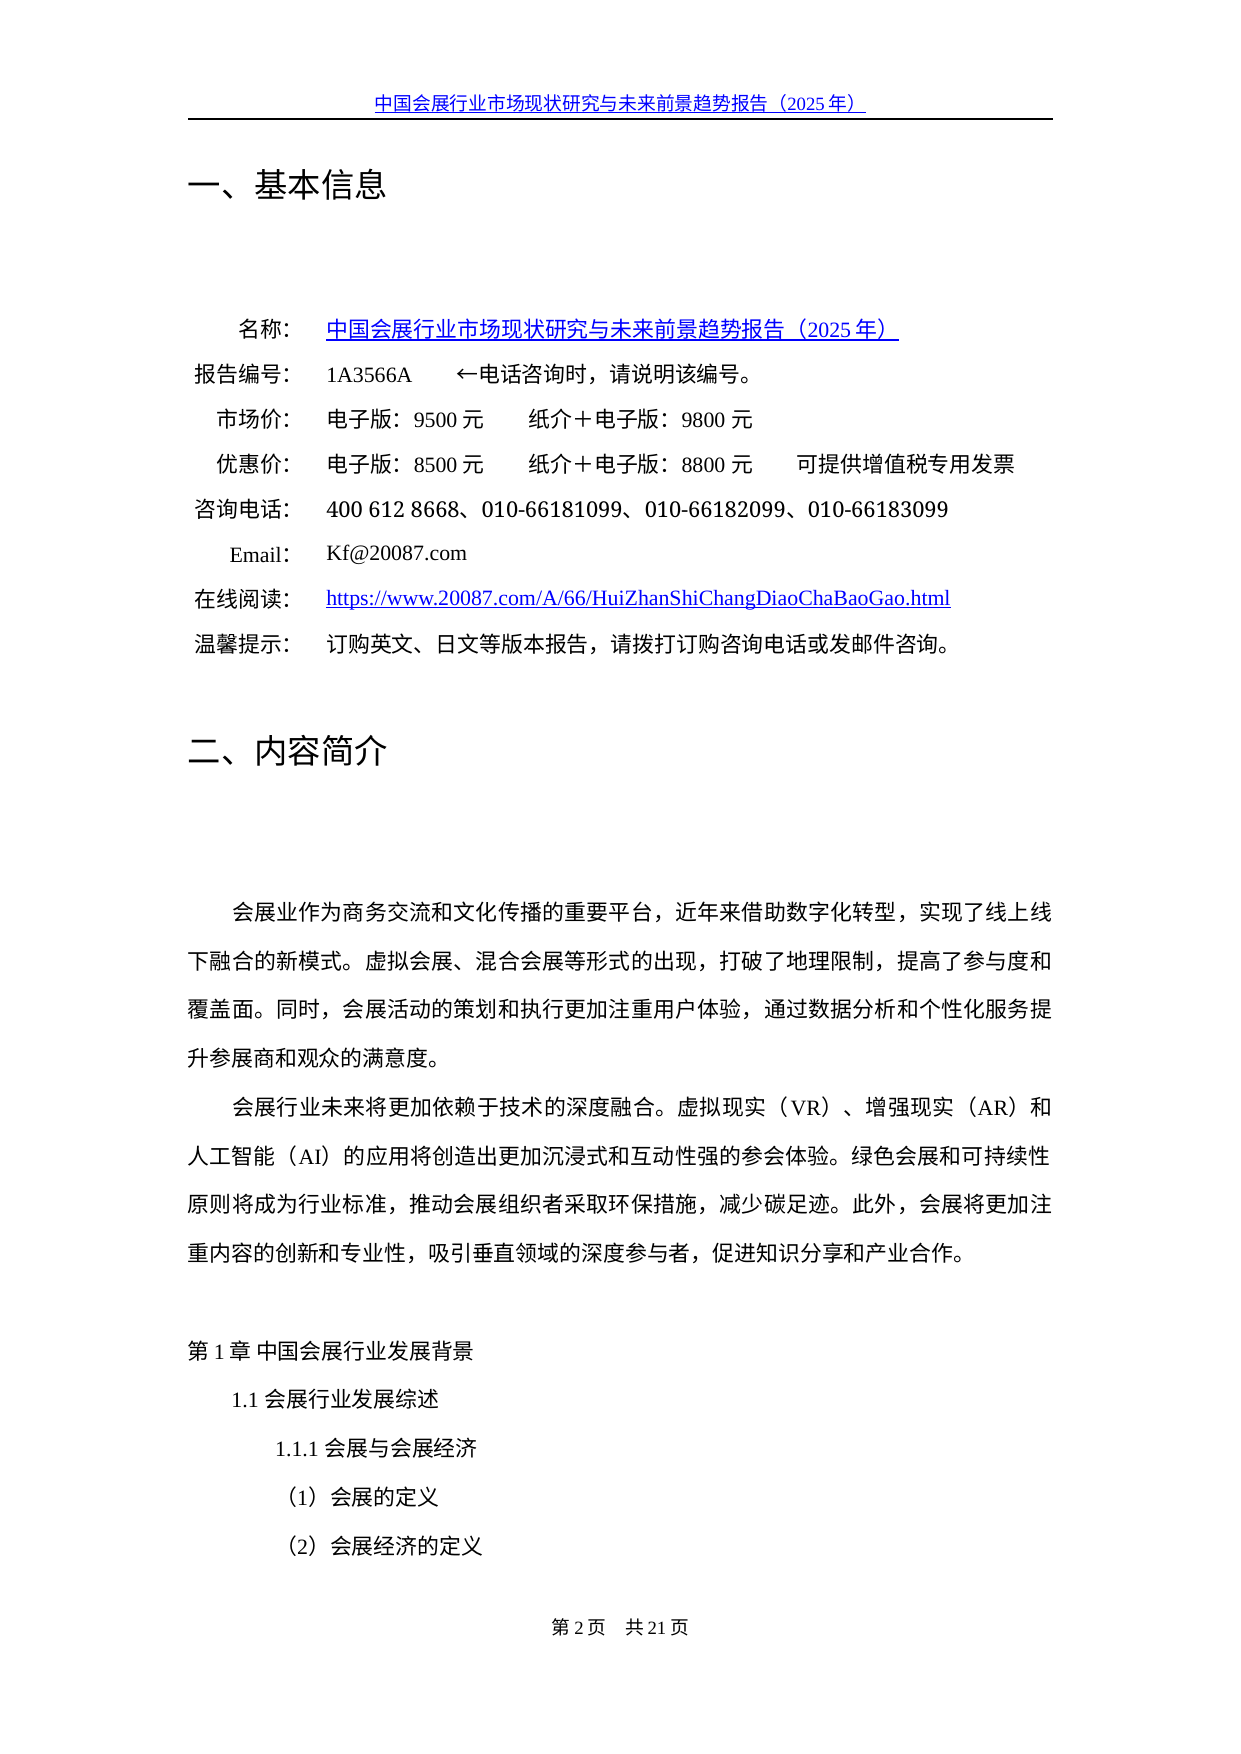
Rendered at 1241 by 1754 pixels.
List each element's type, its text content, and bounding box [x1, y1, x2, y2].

table_cell 报告编号： [167, 357, 315, 402]
title 二、内容简介 [187, 717, 1053, 782]
table_cell 在线阅读： [167, 582, 315, 627]
table_cell 市场价： [167, 402, 315, 447]
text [187, 894, 1053, 1561]
title 一、基本信息 [187, 150, 1053, 215]
table_header 中国会展行业市场现状研究与未来前景趋势报告（2025年） [315, 312, 1073, 357]
table_cell 优惠价： [167, 447, 315, 492]
table_cell Kf@20087.com [315, 537, 1073, 582]
table_header 名称： [167, 312, 315, 357]
table_cell Email： [167, 537, 315, 582]
table_cell 400 612 8668、010-66181099、010-66182099、010-66183099 [315, 492, 1073, 537]
table_cell [315, 582, 1073, 627]
table_cell 电子版：9500 元 纸介＋电子版：9800 元 [315, 402, 1073, 447]
table_cell 订购英文、日文等版本报告，请拨打订购咨询电话或发邮件咨询。 [315, 627, 1073, 672]
table_cell 咨询电话： [167, 492, 315, 537]
table_cell 1A3566A ←电话咨询时，请说明该编号。 [315, 357, 1073, 402]
table_cell 温馨提示： [167, 627, 315, 672]
table_cell 电子版：8500 元 纸介＋电子版：8800 元 可提供增值税专用发票 [315, 447, 1073, 492]
